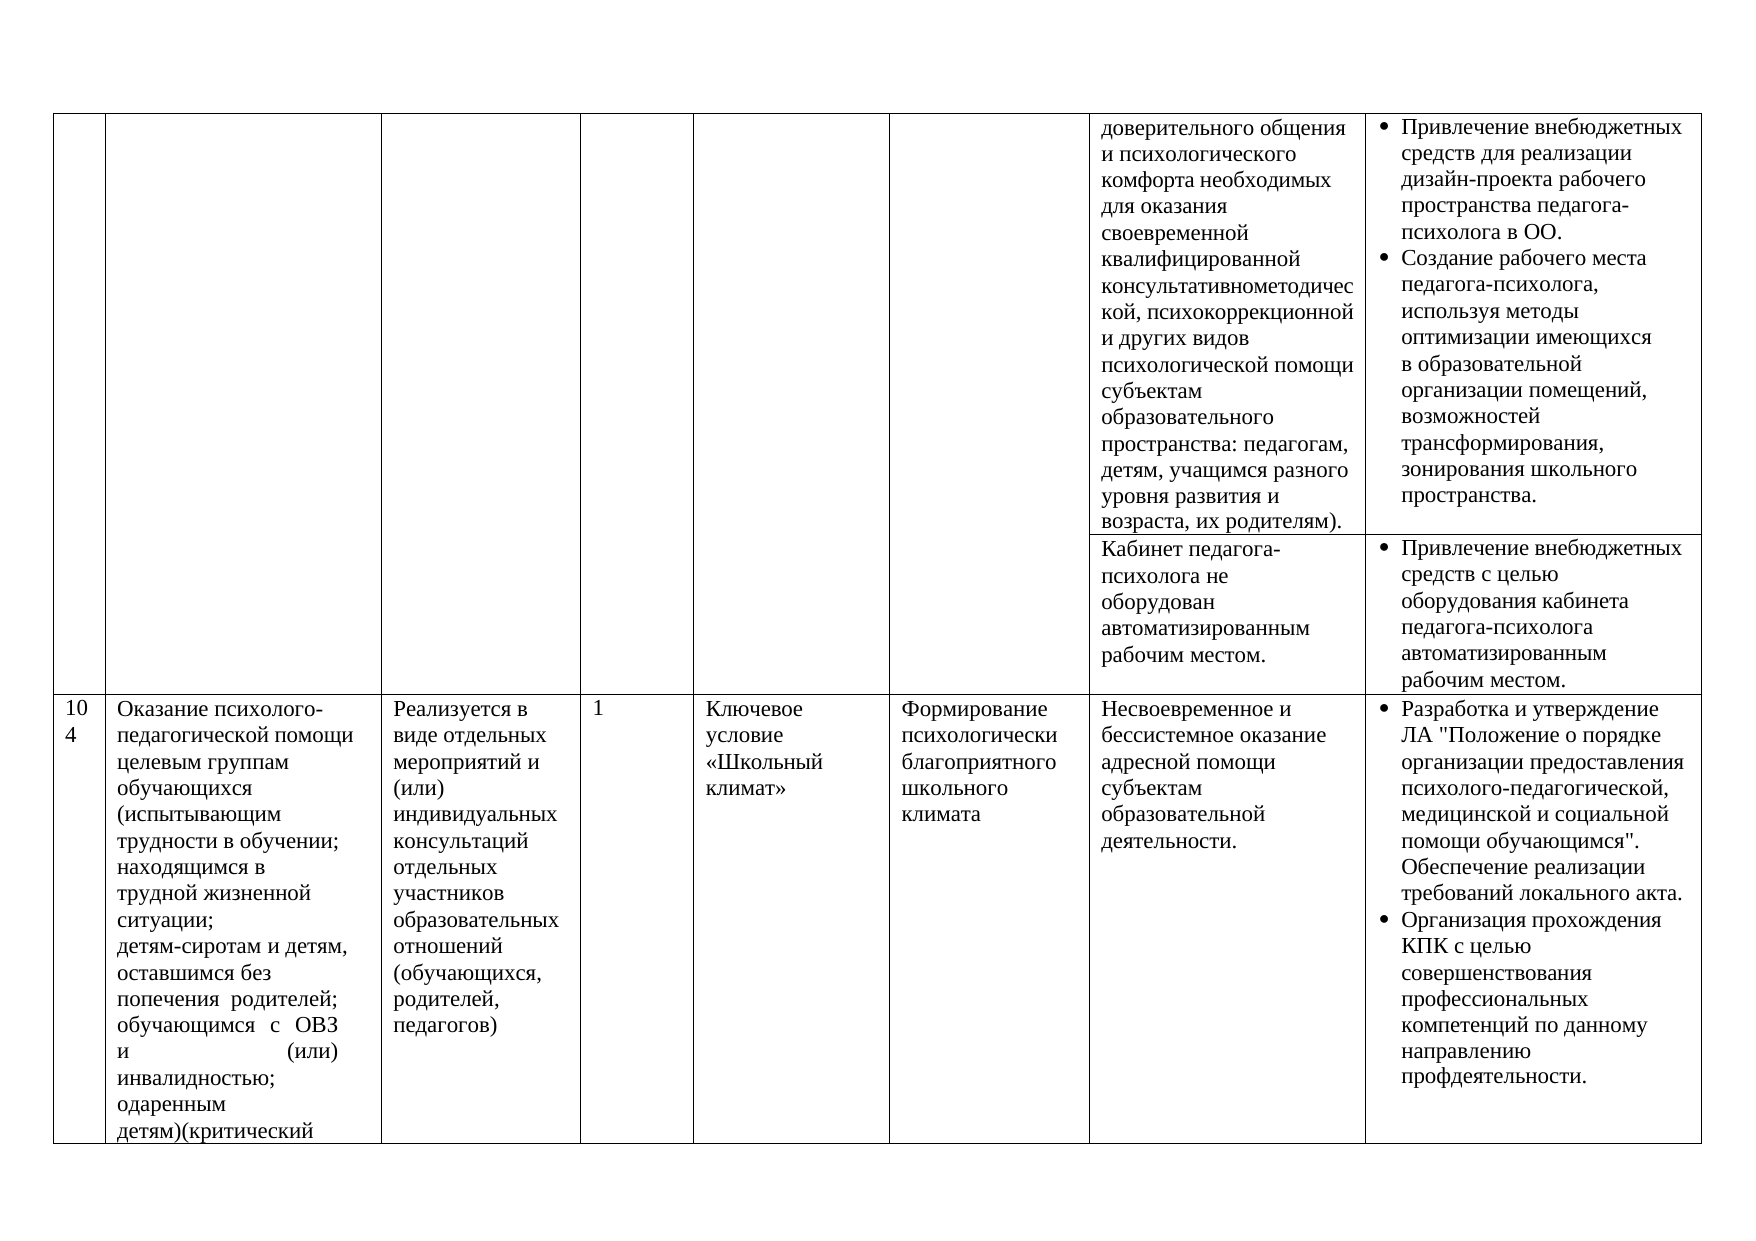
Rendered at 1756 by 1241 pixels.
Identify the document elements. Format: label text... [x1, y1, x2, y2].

table_header [54, 114, 105, 694]
table_cell Кабинет педагога- психолога не оборудован автоматизированным рабочим местом. [1090, 535, 1365, 694]
table_cell Реализуется в виде отдельных мероприятий и (или) индивидуальных консультаций отдельных участников образовательных отношений (обучающихся, родителей, педагогов) [382, 695, 580, 1143]
table_cell Привлечение внебюджетных средств с целью оборудования кабинета педагога-психолога автоматизированным рабочим местом. [1366, 535, 1701, 694]
table_header [694, 114, 889, 694]
table_header [581, 114, 693, 694]
table_header доверительного общения и психологического комфорта необходимых для оказания своевременной квалифицированной консультативнометодичес кой, психокоррекционной и других видов психологической помощи субъектам образовательного пространства: педагогам, детям, учащимся разного уровня развития и возраста, их родителям). [1090, 114, 1365, 534]
table_header [382, 114, 580, 694]
table_header [106, 114, 381, 694]
table_header [890, 114, 1089, 694]
table_cell Ключевое условие «Школьный климат» [694, 695, 889, 1143]
table_header Привлечение внебюджетных средств для реализации дизайн-проекта рабочего пространства педагога- психолога в ОО. Создание рабочего места педагога-психолога, используя методы оптимизации имеющихся в образовательной организации помещений, возможностей трансформирования, зонирования школьного пространства. [1366, 114, 1701, 534]
table_cell Оказание психолого- педагогической помощи целевым группам обучающихся (испытывающим трудности в обучении; находящимся в трудной жизненной ситуации; детям-сиротам и детям, оставшимся без попечения родителей; обучающимся с ОВЗ и (или) инвалидностью; одаренным детям)(критический [106, 695, 381, 1143]
table_cell Формирование психологически благоприятного школьного климата [890, 695, 1089, 1143]
table_cell Несвоевременное и бессистемное оказание адресной помощи субъектам образовательной деятельности. [1090, 695, 1365, 1143]
table_cell 10 4 [54, 695, 105, 1143]
table_cell Разработка и утверждение ЛА "Положение о порядке организации предоставления психолого-педагогической, медицинской и социальной помощи обучающимся". Обеспечение реализации требований локального акта. Организация прохождения КПК с целью совершенствования профессиональных компетенций по данному направлению профдеятельности. [1366, 695, 1701, 1143]
table_cell 1 [581, 695, 693, 1143]
